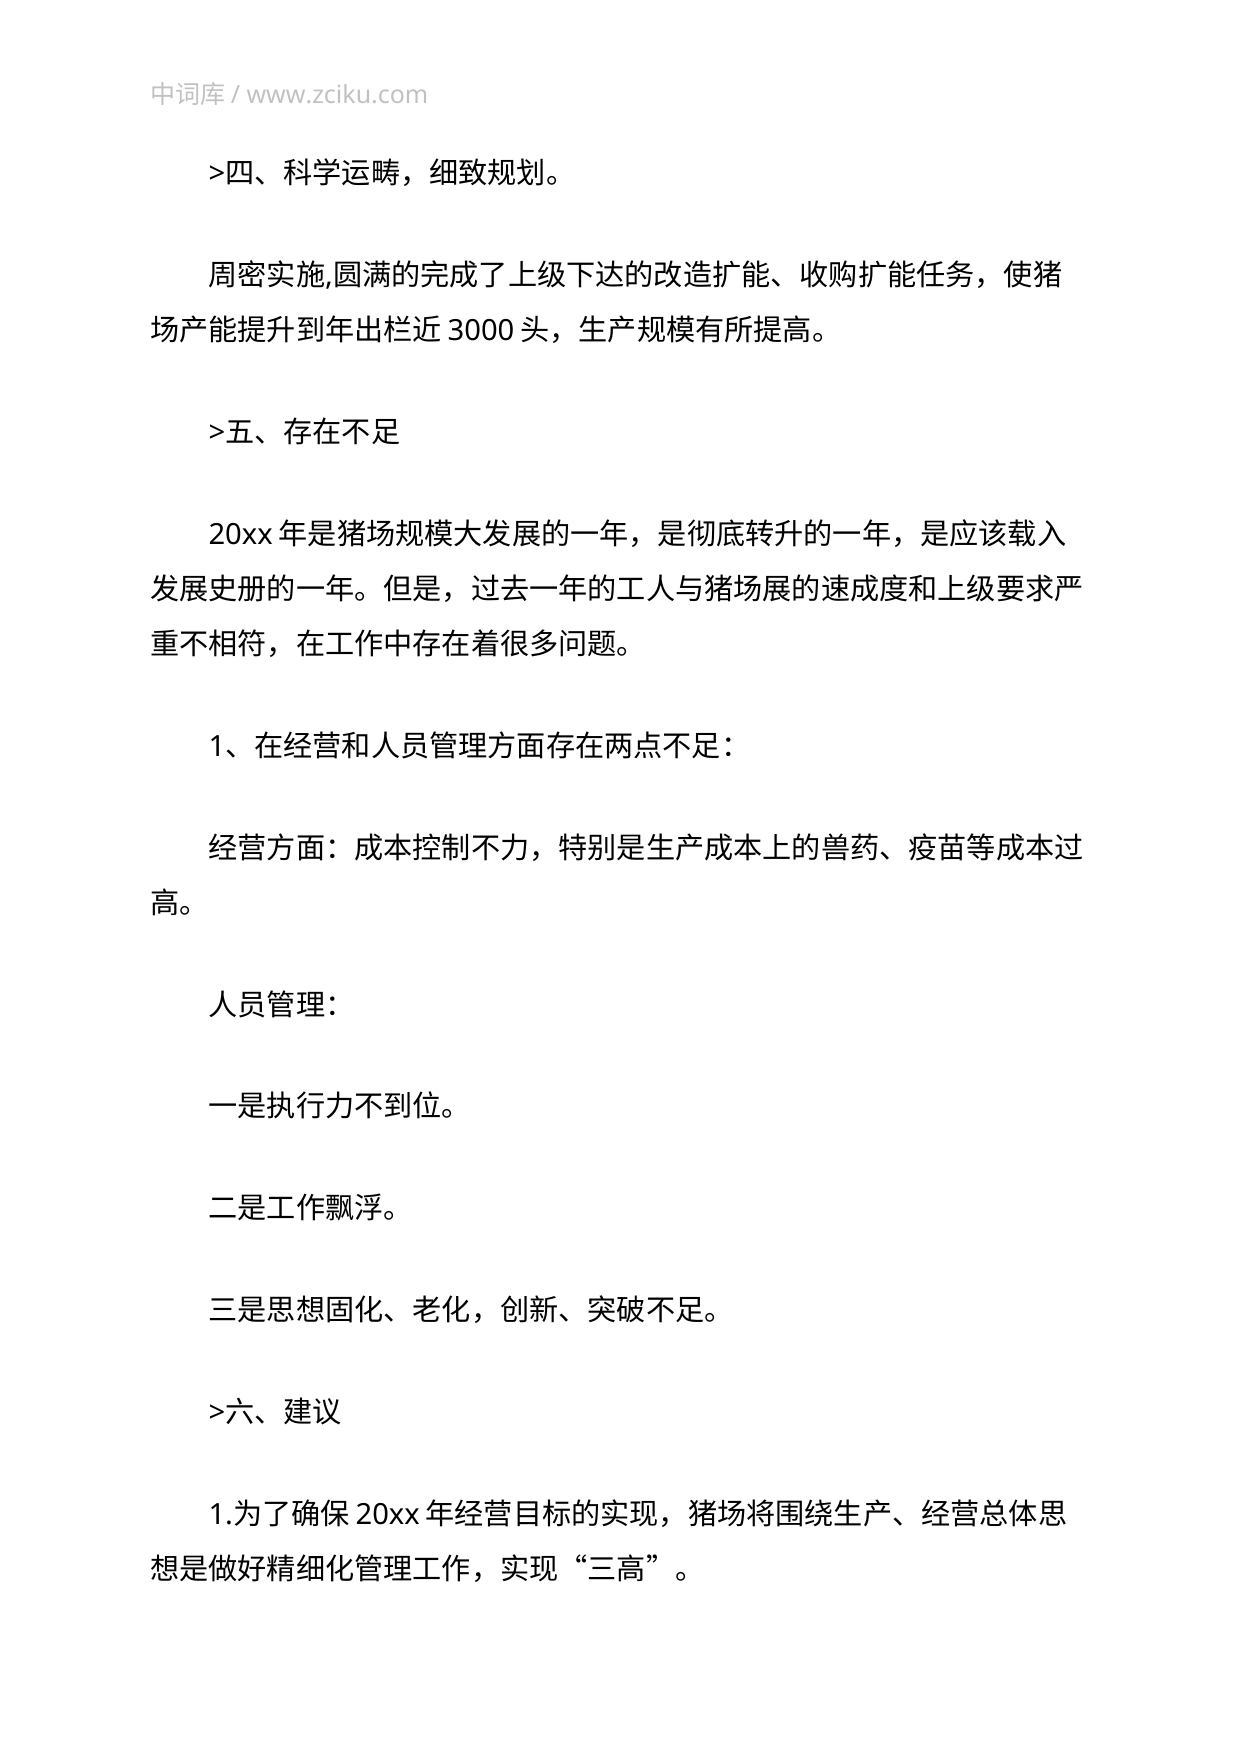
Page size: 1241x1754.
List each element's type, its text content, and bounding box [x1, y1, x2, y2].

text 1、在经营和人员管理方面存在两点不足： [150, 723, 1090, 765]
text 三是思想固化、老化，创新、突破不足。 [150, 1287, 1090, 1329]
text >四、科学运畴，细致规划。 [150, 150, 1090, 192]
text 二是工作飘浮。 [150, 1185, 1090, 1227]
text >六、建议 [150, 1388, 1090, 1431]
text 一是执行力不到位。 [150, 1083, 1090, 1125]
text >五、存在不足 [150, 409, 1090, 451]
text 人员管理： [150, 981, 1090, 1023]
text 经营方面：成本控制不力，特别是生产成本上的兽药、疫苗等成本过高。 [150, 824, 1090, 922]
text 20xx年是猪场规模大发展的一年，是彻底转升的一年，是应该载入发展史册的一年。但是，过去一年的工人与猪场展的速成度和上级要求严重不相符，在工作中存在着很多问题。 [150, 511, 1090, 663]
text 1.为了确保20xx年经营目标的实现，猪场将围绕生产、经营总体思想是做好精细化管理工作，实现“三高”。 [150, 1490, 1090, 1588]
text 周密实施,圆满的完成了上级下达的改造扩能、收购扩能任务，使猪场产能提升到年出栏近3000头，生产规模有所提高。 [150, 252, 1090, 349]
